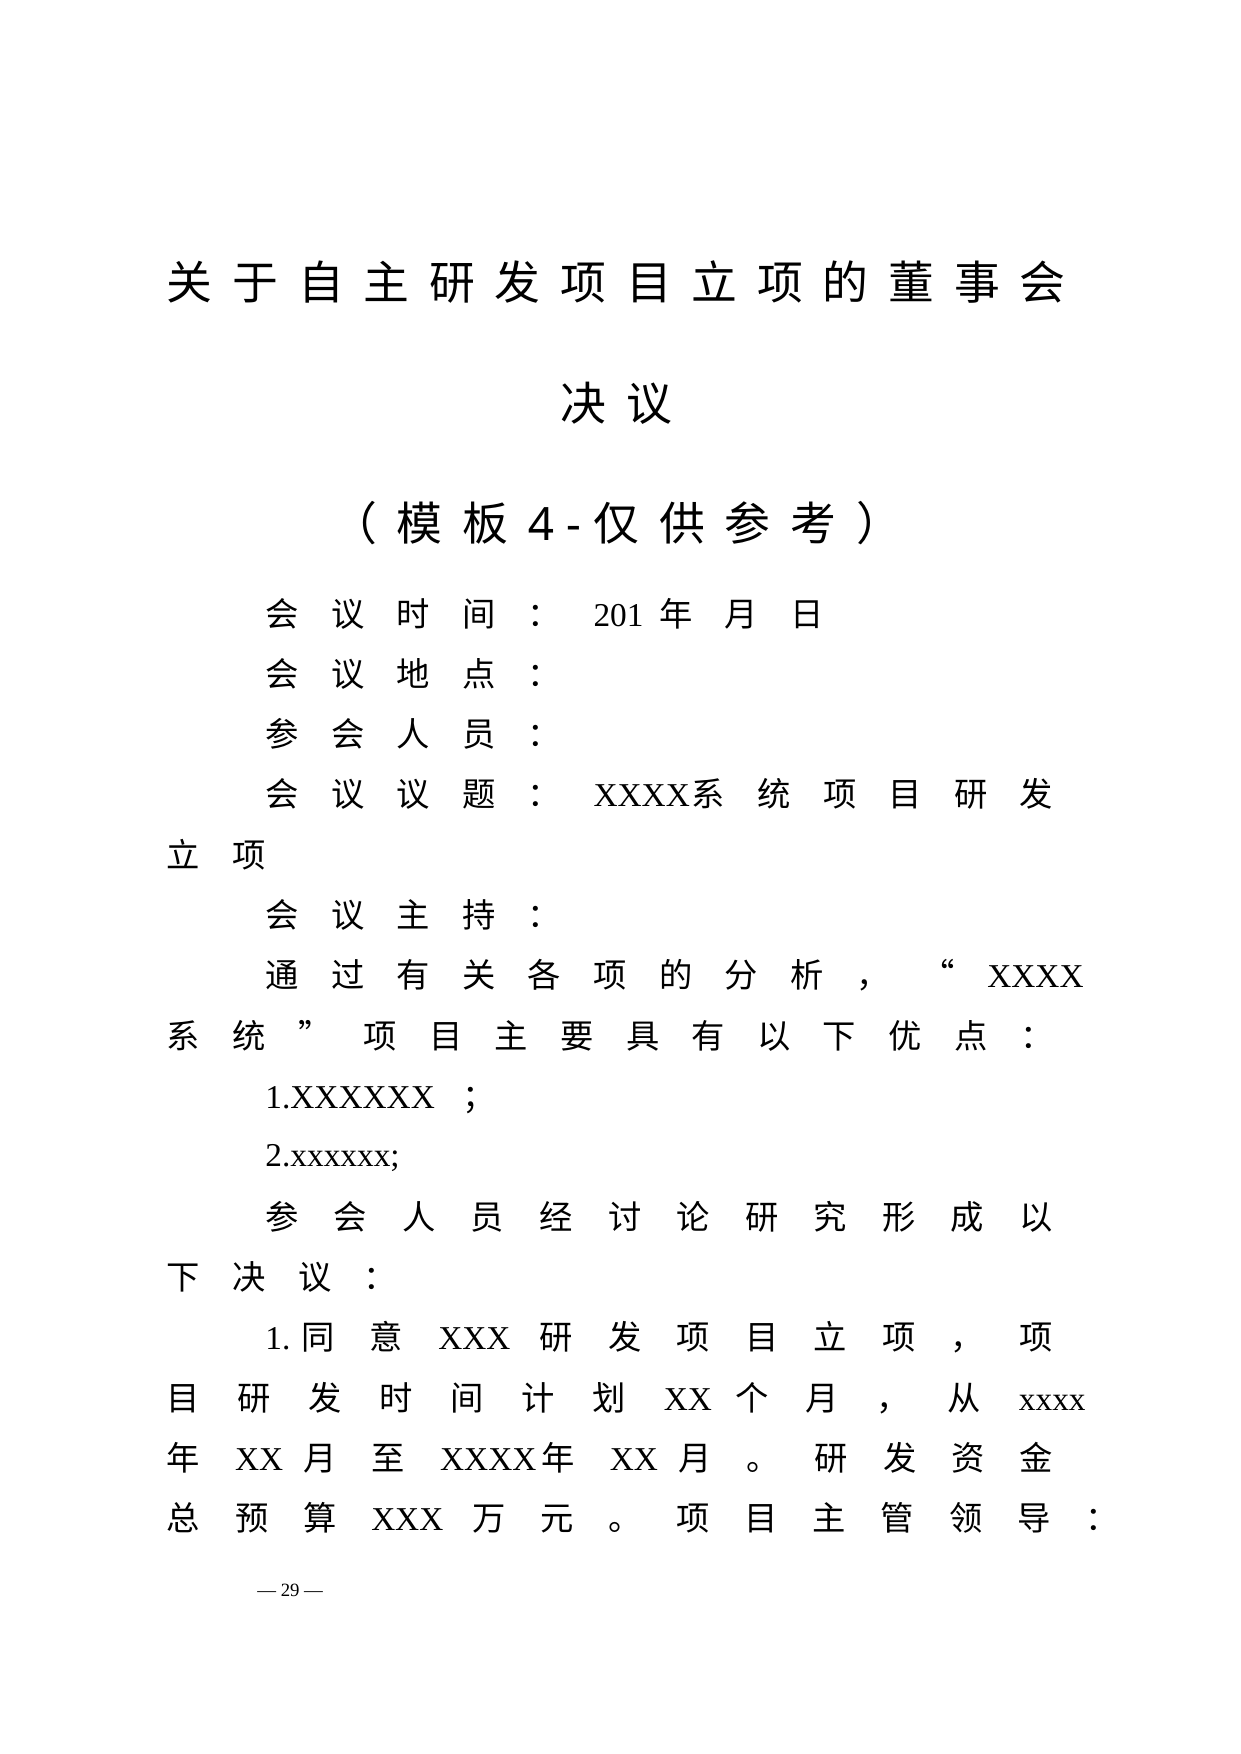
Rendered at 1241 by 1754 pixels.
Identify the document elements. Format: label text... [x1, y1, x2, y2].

text 2.xxxxxx; [167, 1124, 1085, 1184]
text 通过有关各项的分析，“XXXX系统”项目主要具有以下优点： [167, 943, 1085, 1064]
text （模板4 - 仅供参考） [167, 461, 1085, 581]
text 参会人员经讨论研究形成以下决议： [167, 1184, 1085, 1305]
text 关于自主研发项目立项的董事会决议 [167, 219, 1085, 461]
text 会议时间：201年月日 [167, 581, 1085, 642]
text 会议主持： [167, 883, 1085, 943]
text 1.XXXXXX； [167, 1064, 1085, 1124]
text 参会人员： [167, 702, 1085, 762]
text 会议地点： [167, 642, 1085, 702]
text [167, 1305, 1085, 1546]
text 会议议题：XXXX系统项目研发立项 [167, 762, 1085, 883]
